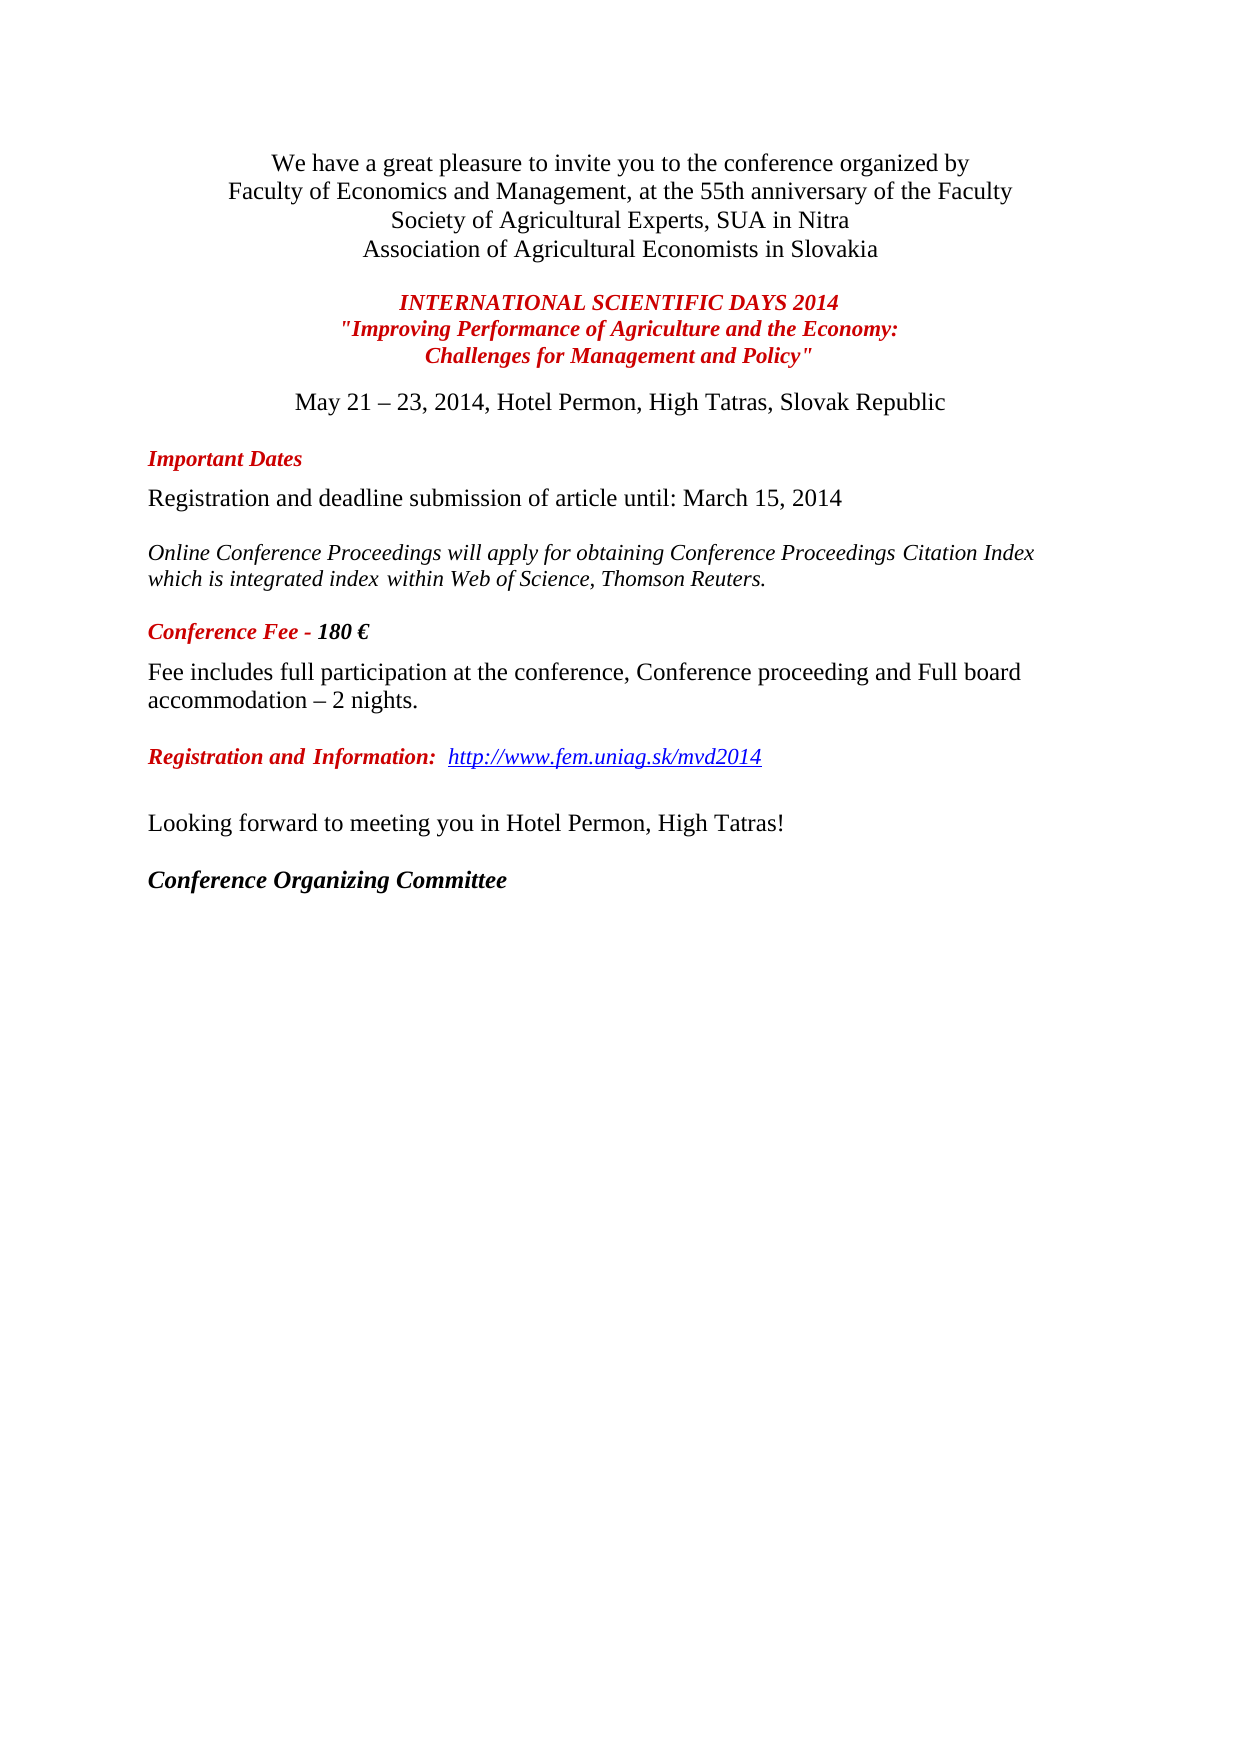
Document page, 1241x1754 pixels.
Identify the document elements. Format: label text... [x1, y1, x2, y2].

text Looking forward to meeting you in Hotel Permon, High Tatras! [148, 808, 1093, 837]
text May 21 – 23, 2014, Hotel Permon, High Tatras, Slovak Republic [148, 387, 1093, 416]
text Society of Agricultural Experts, SUA in Nitra [148, 205, 1093, 234]
subtitle Conference Fee - 180 € [148, 618, 1093, 644]
text Online Conference Proceedings will apply for obtaining Conference Proceedings Citation Index which is integrated index within Web of Science, Thomson Reuters. [148, 539, 1093, 591]
text We have a great pleasure to invite you to the conference organized by [148, 148, 1093, 176]
subtitle "Improving Performance of Agriculture and the Economy: [148, 315, 1093, 342]
subtitle INTERNATIONAL SCIENTIFIC DAYS 2014 [148, 289, 1093, 315]
text Faculty of Economics and Management, at the 55th anniversary of the Faculty [148, 176, 1093, 205]
text Fee includes full participation at the conference, Conference proceeding and Full board accommodation – 2 nights. [148, 657, 1093, 714]
text Conference Organizing Committee [148, 866, 1093, 894]
text Registration and deadline submission of article until: March 15, 2014 [148, 483, 1093, 512]
text Association of Agricultural Economists in Slovakia [148, 234, 1093, 263]
subtitle Challenges for Management and Policy" [148, 342, 1093, 368]
subtitle Important Dates [148, 445, 1093, 471]
subtitle Registration and Information: http://www.fem.uniag.sk/mvd2014 [148, 743, 1093, 769]
